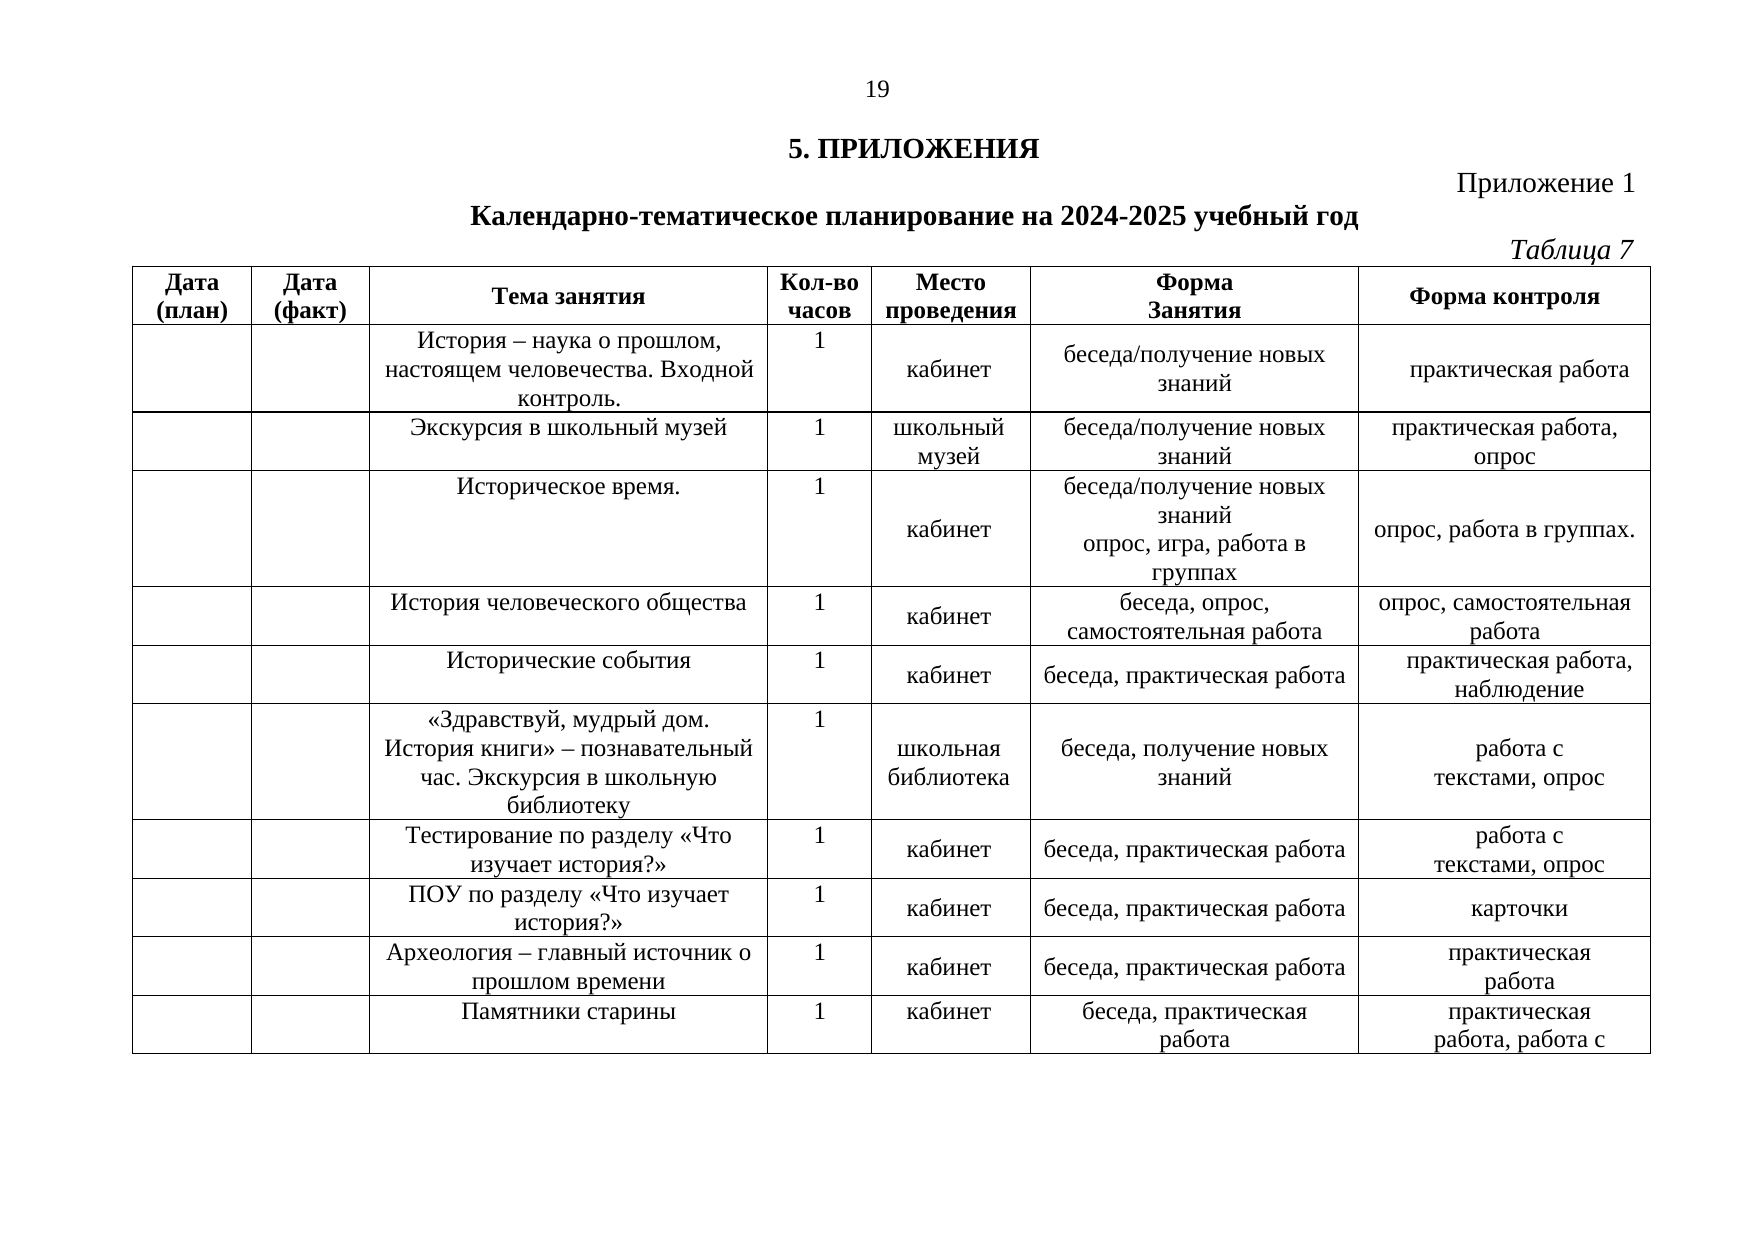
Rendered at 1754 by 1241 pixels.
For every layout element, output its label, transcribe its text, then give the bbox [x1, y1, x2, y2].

table_cell [133, 879, 251, 936]
table_cell беседа/получение новых знаний опрос, игра, работа в группах [1031, 471, 1358, 586]
table_cell практическая работа, наблюдение [1359, 646, 1650, 703]
table_cell [133, 996, 251, 1053]
table_cell беседа, практическая работа [1031, 820, 1358, 878]
table_cell [133, 704, 251, 819]
table_cell кабинет [872, 471, 1030, 586]
table_cell практическая работа [1359, 937, 1650, 995]
table_cell [133, 820, 251, 878]
table_cell [252, 471, 369, 586]
table_cell Экскурсия в школьный музей [370, 413, 767, 470]
table_cell [133, 587, 251, 644]
table_cell 1 [768, 820, 871, 878]
table_cell История – наука о прошлом, настоящем человечества. Входной контроль. [370, 325, 767, 411]
table_cell [133, 413, 251, 470]
table_cell кабинет [872, 646, 1030, 703]
table_cell [252, 325, 369, 411]
table_cell 1 [768, 587, 871, 644]
table_cell школьная библиотека [872, 704, 1030, 819]
table_cell [133, 471, 251, 586]
table_cell школьный музей [872, 413, 1030, 470]
table_cell кабинет [872, 325, 1030, 411]
table_cell [252, 879, 369, 936]
table_cell Памятники старины [370, 996, 767, 1053]
table_cell [252, 646, 369, 703]
table_header Дата (факт) [252, 267, 369, 324]
table_cell 1 [768, 879, 871, 936]
table_cell Археология – главный источник о прошлом времени [665, 937, 767, 995]
table_cell Тестирование по разделу «Что изучает история?» [370, 820, 767, 878]
table_cell опрос, работа в группах. [1359, 471, 1650, 586]
text Приложение 1 [118, 165, 1636, 198]
table_cell беседа, опрос, самостоятельная работа [1031, 587, 1358, 644]
table_cell работа с текстами, опрос [1359, 820, 1650, 878]
table_cell [252, 996, 369, 1053]
table_cell карточки [1359, 879, 1650, 936]
table_cell кабинет [872, 587, 1030, 644]
table_cell беседа/получение новых знаний [1031, 325, 1358, 411]
table_cell беседа, практическая работа [1031, 879, 1358, 936]
table_cell 1 [768, 413, 871, 470]
table_header Кол-во часов [768, 267, 871, 324]
table_cell 1 [768, 996, 871, 1053]
table_cell [133, 325, 251, 411]
table_cell [252, 820, 369, 878]
table_cell Историческое время. [370, 471, 767, 586]
table_cell «Здравствуй, мудрый дом. История книги» – познавательный час. Экскурсия в школьную библиотеку [370, 704, 767, 819]
table_cell кабинет [872, 879, 1030, 936]
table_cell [1359, 996, 1650, 1053]
table_cell беседа/получение новых знаний [1031, 413, 1358, 470]
table_header Форма контроля [1359, 267, 1650, 324]
table_cell беседа, получение новых знаний [1031, 704, 1358, 819]
table_cell История человеческого общества [370, 587, 767, 644]
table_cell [1031, 996, 1358, 1053]
table_cell практическая работа [1359, 325, 1650, 411]
table_cell опрос, самостоятельная работа [1359, 587, 1650, 644]
table_header Место проведения [872, 267, 1030, 324]
table_cell беседа, практическая работа [1031, 937, 1358, 995]
table_cell Археология – главный источник о прошлом времени [370, 937, 472, 995]
table_cell Исторические события [370, 646, 767, 703]
table_cell 1 [768, 937, 871, 995]
text Таблица 7 [118, 232, 1636, 266]
table_cell 1 [768, 325, 871, 411]
table_cell [252, 587, 369, 644]
table_cell 1 [768, 704, 871, 819]
table_cell практическая работа, опрос [1359, 413, 1650, 470]
table_cell ПОУ по разделу «Что изучает история?» [370, 879, 767, 936]
table_cell кабинет [872, 996, 1030, 1053]
table_cell [252, 704, 369, 819]
table_cell 1 [768, 471, 871, 586]
table_cell беседа, практическая работа [1031, 646, 1358, 703]
text 5. ПРИЛОЖЕНИЯ [118, 131, 1636, 165]
table_cell [252, 937, 369, 995]
table_cell [133, 646, 251, 703]
table_header Форма Занятия [1031, 267, 1358, 324]
table_header Тема занятия [370, 267, 767, 324]
table_cell кабинет [872, 937, 1030, 995]
table_cell кабинет [872, 820, 1030, 878]
table_cell [133, 937, 251, 995]
table_cell [252, 413, 369, 470]
table_header Дата (план) [133, 267, 251, 324]
table_cell работа с текстами, опрос [1359, 704, 1650, 819]
text Календарно-тематическое планирование на 2024-2025 учебный год [193, 198, 1636, 232]
table_cell 1 [768, 646, 871, 703]
